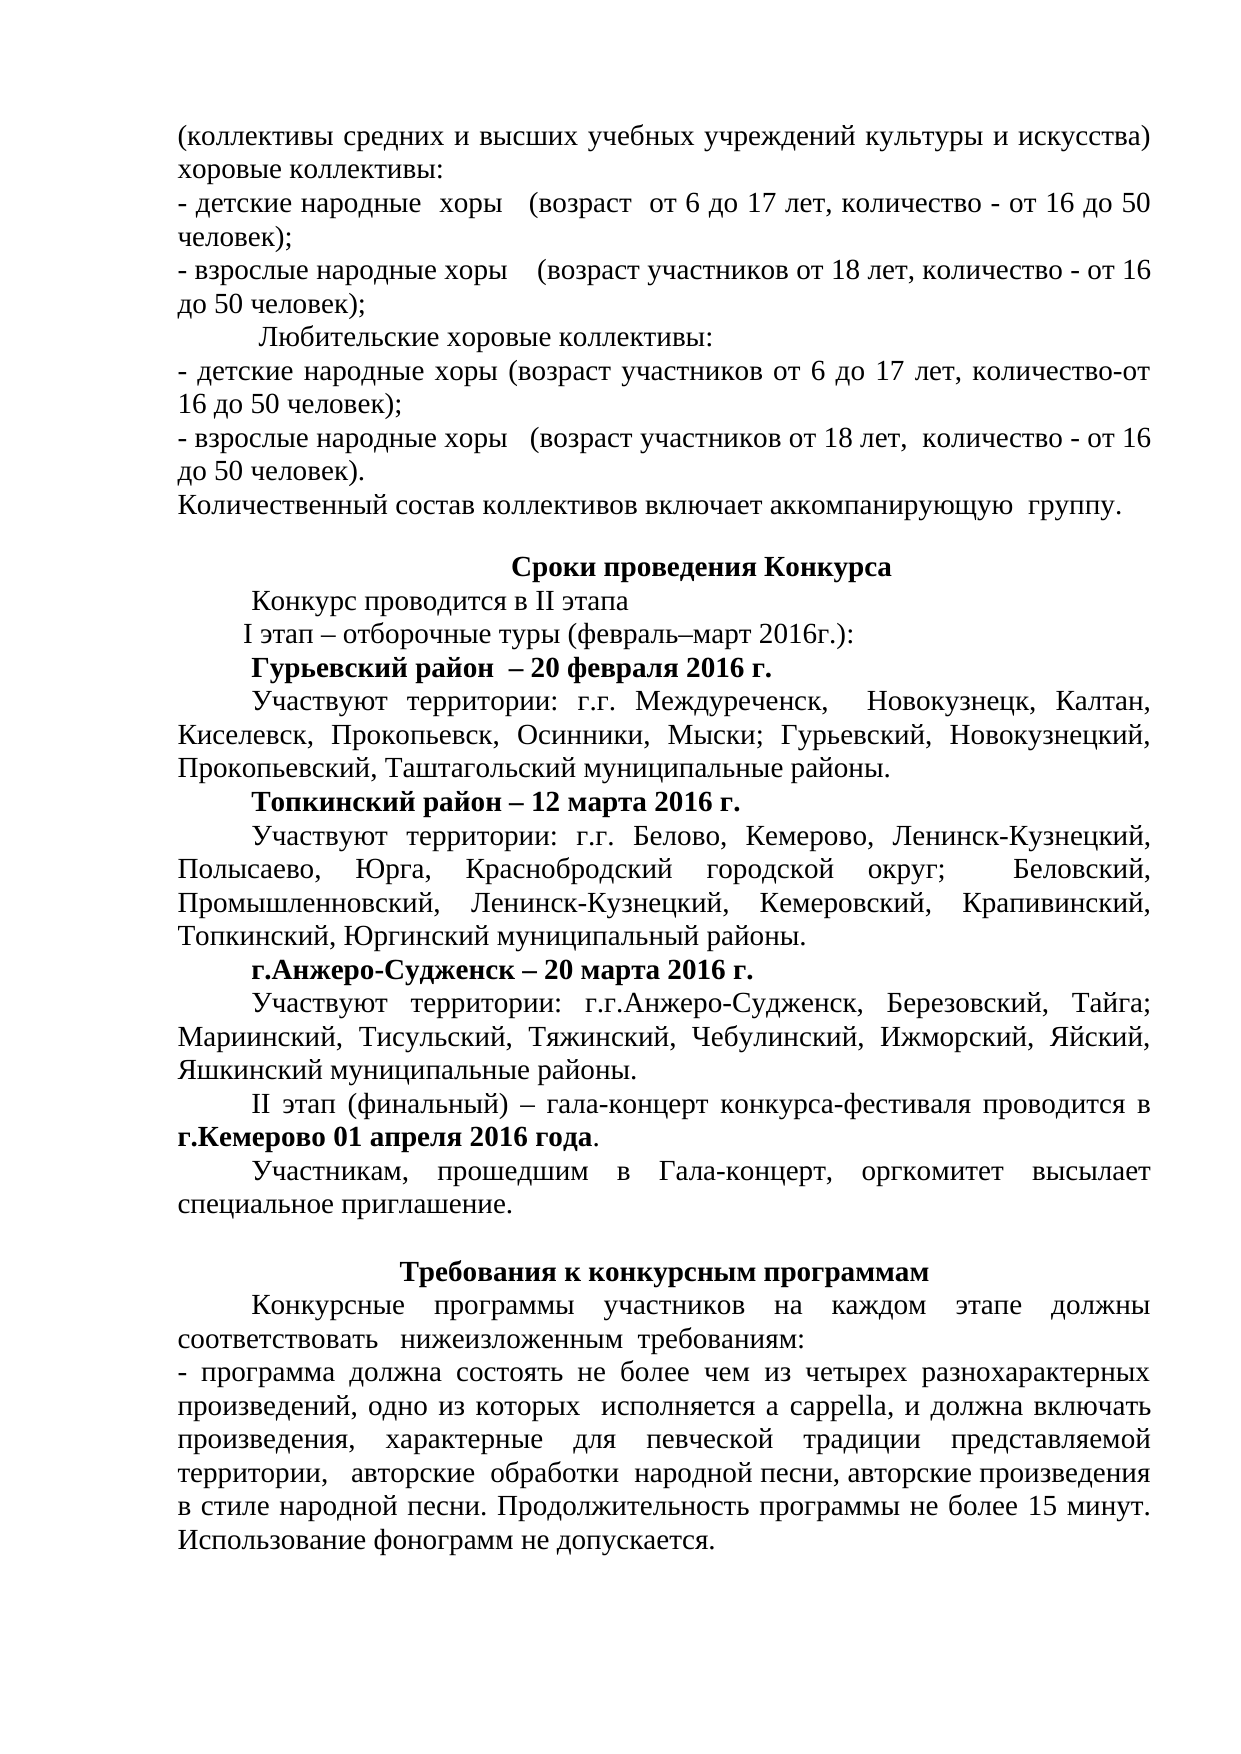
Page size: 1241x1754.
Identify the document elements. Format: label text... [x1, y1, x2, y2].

text II этап (финальный) – гала-концерт конкурса-фестиваля проводится в г.Кемерово 01 апреля 2016 года. [177, 1086, 1152, 1153]
text Конкурс проводится в II этапа [177, 583, 1152, 616]
text Гурьевский район – 20 февраля 2016 г. [177, 650, 1152, 683]
text Топкинский район – 12 марта 2016 г. [177, 784, 1152, 818]
text - детские народные хоры (возраст участников от 6 до 17 лет, количество-от 16 до 50 человек); [177, 353, 1152, 420]
text г.Анжеро-Судженск – 20 марта 2016 г. [177, 952, 1152, 985]
text Количественный состав коллективов включает аккомпанирующую группу. [177, 487, 1152, 521]
text - взрослые народные хоры (возраст участников от 18 лет, количество - от 16 до 50 человек); [177, 252, 1152, 319]
text Участникам, прошедшим в Гала-концерт, оргкомитет высылает специальное приглашение. [177, 1153, 1152, 1220]
text Требования к конкурсным программам [177, 1254, 1152, 1287]
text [177, 118, 1152, 185]
text Любительские хоровые коллективы: [177, 319, 1152, 353]
text Конкурсные программы участников на каждом этапе должны соответствовать нижеизложенным требованиям: [177, 1287, 1152, 1354]
text - взрослые народные хоры (возраст участников от 18 лет, количество - от 16 до 50 человек). [177, 420, 1152, 487]
text Сроки проведения Конкурса [177, 549, 1152, 583]
text Участвуют территории: г.г. Междуреченск, Новокузнецк, Калтан, Киселевск, Прокопьевск, Осинники, Мыски; Гурьевский, Новокузнецкий, Прокопьевский, Таштагольский муниципальные районы. [177, 683, 1152, 784]
text - детские народные хоры (возраст от 6 до 17 лет, количество - от 16 до 50 человек); [177, 185, 1152, 252]
text Участвуют территории: г.г.Анжеро-Судженск, Березовский, Тайга; Мариинский, Тисульский, Тяжинский, Чебулинский, Ижморский, Яйский, Яшкинский муниципальные районы. [177, 985, 1152, 1086]
text - программа должна состоять не более чем из четырех разнохарактерных произведений, одно из которых исполняется а cappella, и должна включать произведения, характерные для певческой традиции представляемой территории, авторские обработки народной песни, авторские произведения в стиле народной песни. Продолжительность программы не более 15 минут. Использование фонограмм не допускается. [177, 1354, 1152, 1556]
text I этап – отборочные туры (февраль–март 2016г.): [177, 616, 1152, 650]
text Участвуют территории: г.г. Белово, Кемерово, Ленинск-Кузнецкий, Полысаево, Юрга, Краснобродский городской округ; Беловский, Промышленновский, Ленинск-Кузнецкий, Кемеровский, Крапивинский, Топкинский, Юргинский муниципальный районы. [177, 818, 1152, 952]
